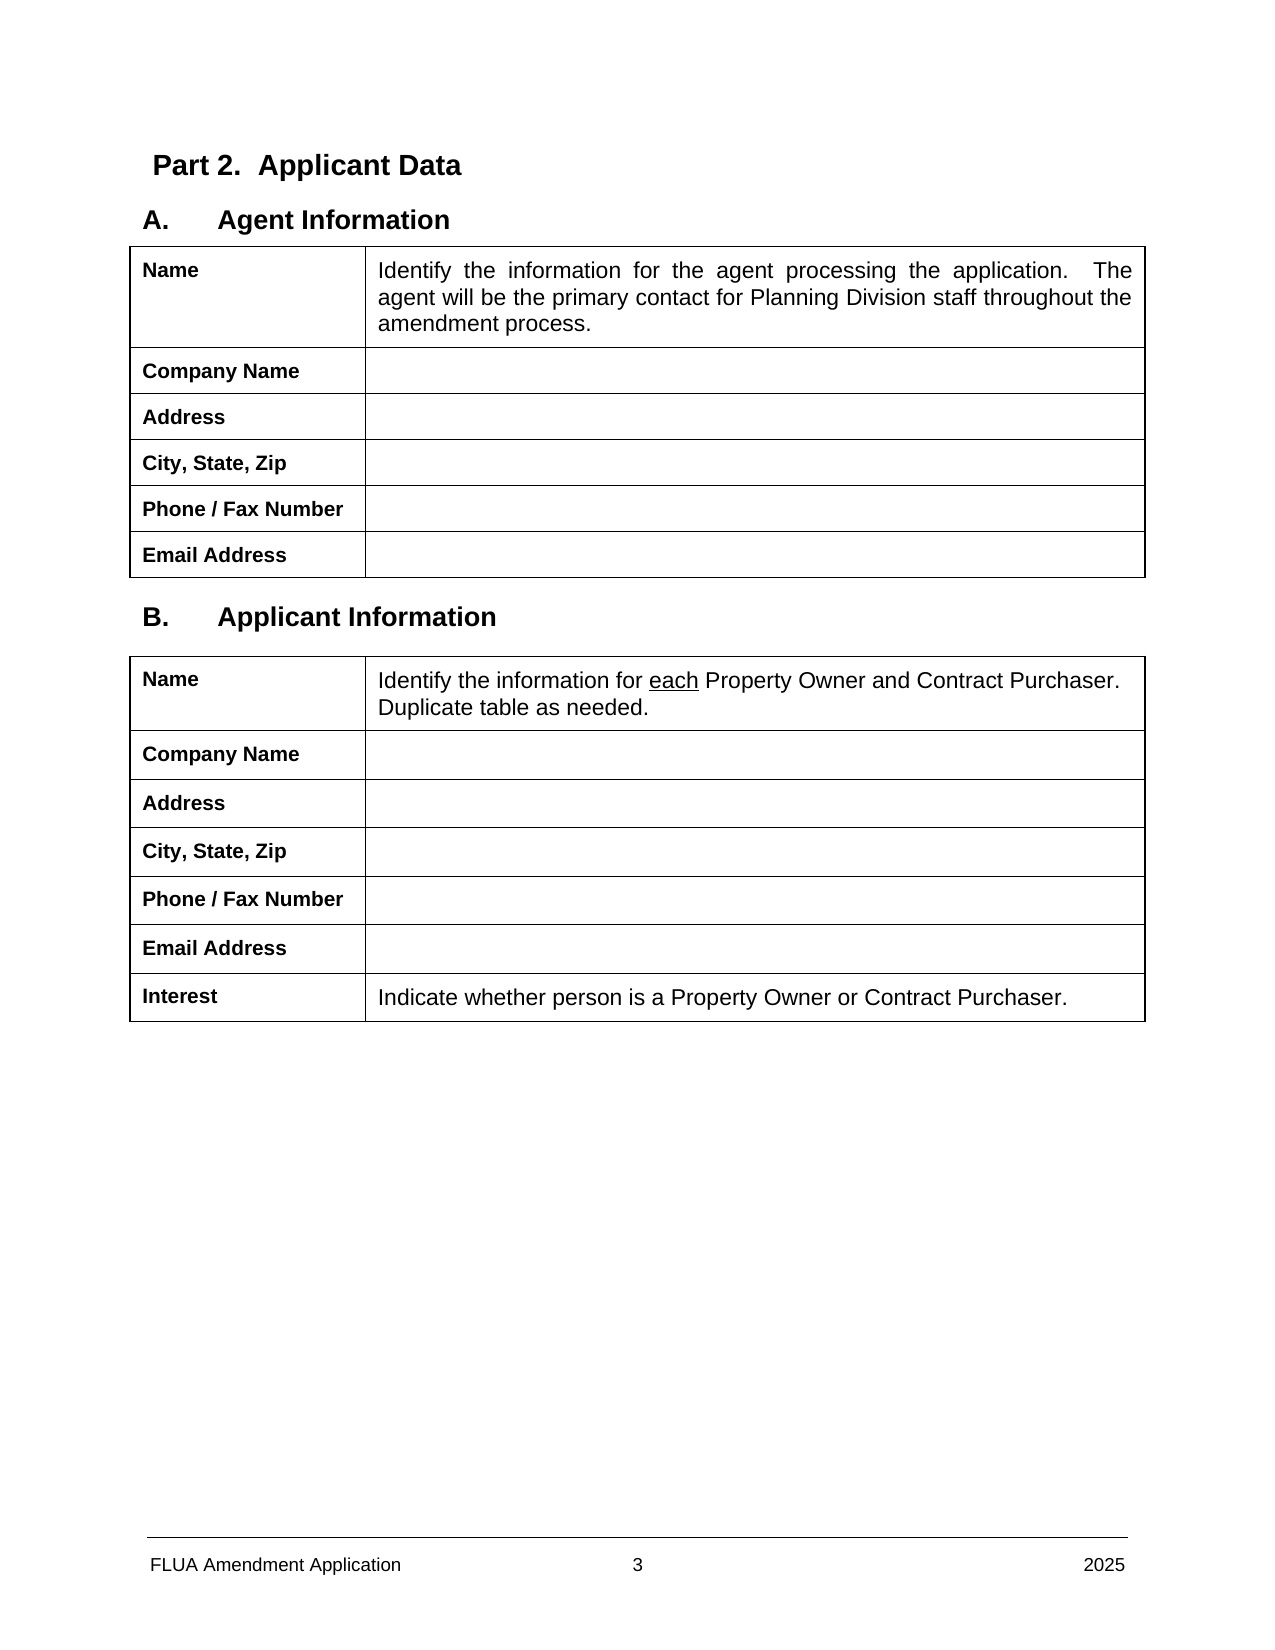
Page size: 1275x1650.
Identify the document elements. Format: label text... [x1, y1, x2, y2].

table_cell Company Name [131, 731, 365, 779]
table_cell Phone / Fax Number [131, 877, 365, 924]
table_cell [366, 532, 1144, 577]
table_cell Name [131, 657, 365, 730]
table_cell [366, 780, 1144, 827]
table_cell Email Address [131, 925, 365, 972]
table_cell Address [131, 394, 365, 439]
table_cell Email Address [131, 532, 365, 577]
table_cell Interest [131, 974, 365, 1021]
table_cell [366, 394, 1144, 439]
table_cell Phone / Fax Number [131, 486, 365, 531]
table_cell [366, 731, 1144, 779]
table_cell B. Applicant Information [130, 578, 1145, 656]
table_cell City, State, Zip [131, 440, 365, 485]
table_cell [366, 828, 1144, 876]
table_cell Identify the information for each Property Owner and Contract Purchaser. Duplicate table as needed. [366, 657, 1144, 730]
table_cell [366, 348, 1144, 393]
table_cell [366, 486, 1144, 531]
subtitle Part 2. Applicant Data [152, 147, 1125, 181]
table_cell [366, 440, 1144, 485]
table_cell Company Name [131, 348, 365, 393]
table_cell [366, 877, 1144, 924]
table_cell Identify the information for the agent processing the application. The agent will be the primary contact for Planning Division staff throughout the amendment process. [366, 247, 1144, 347]
table_header A. Agent Information [130, 181, 1145, 246]
table_cell [366, 925, 1144, 972]
table_cell City, State, Zip [131, 828, 365, 876]
table_cell Name [131, 247, 365, 347]
table_cell Indicate whether person is a Property Owner or Contract Purchaser. [366, 974, 1144, 1021]
table_cell Address [131, 780, 365, 827]
